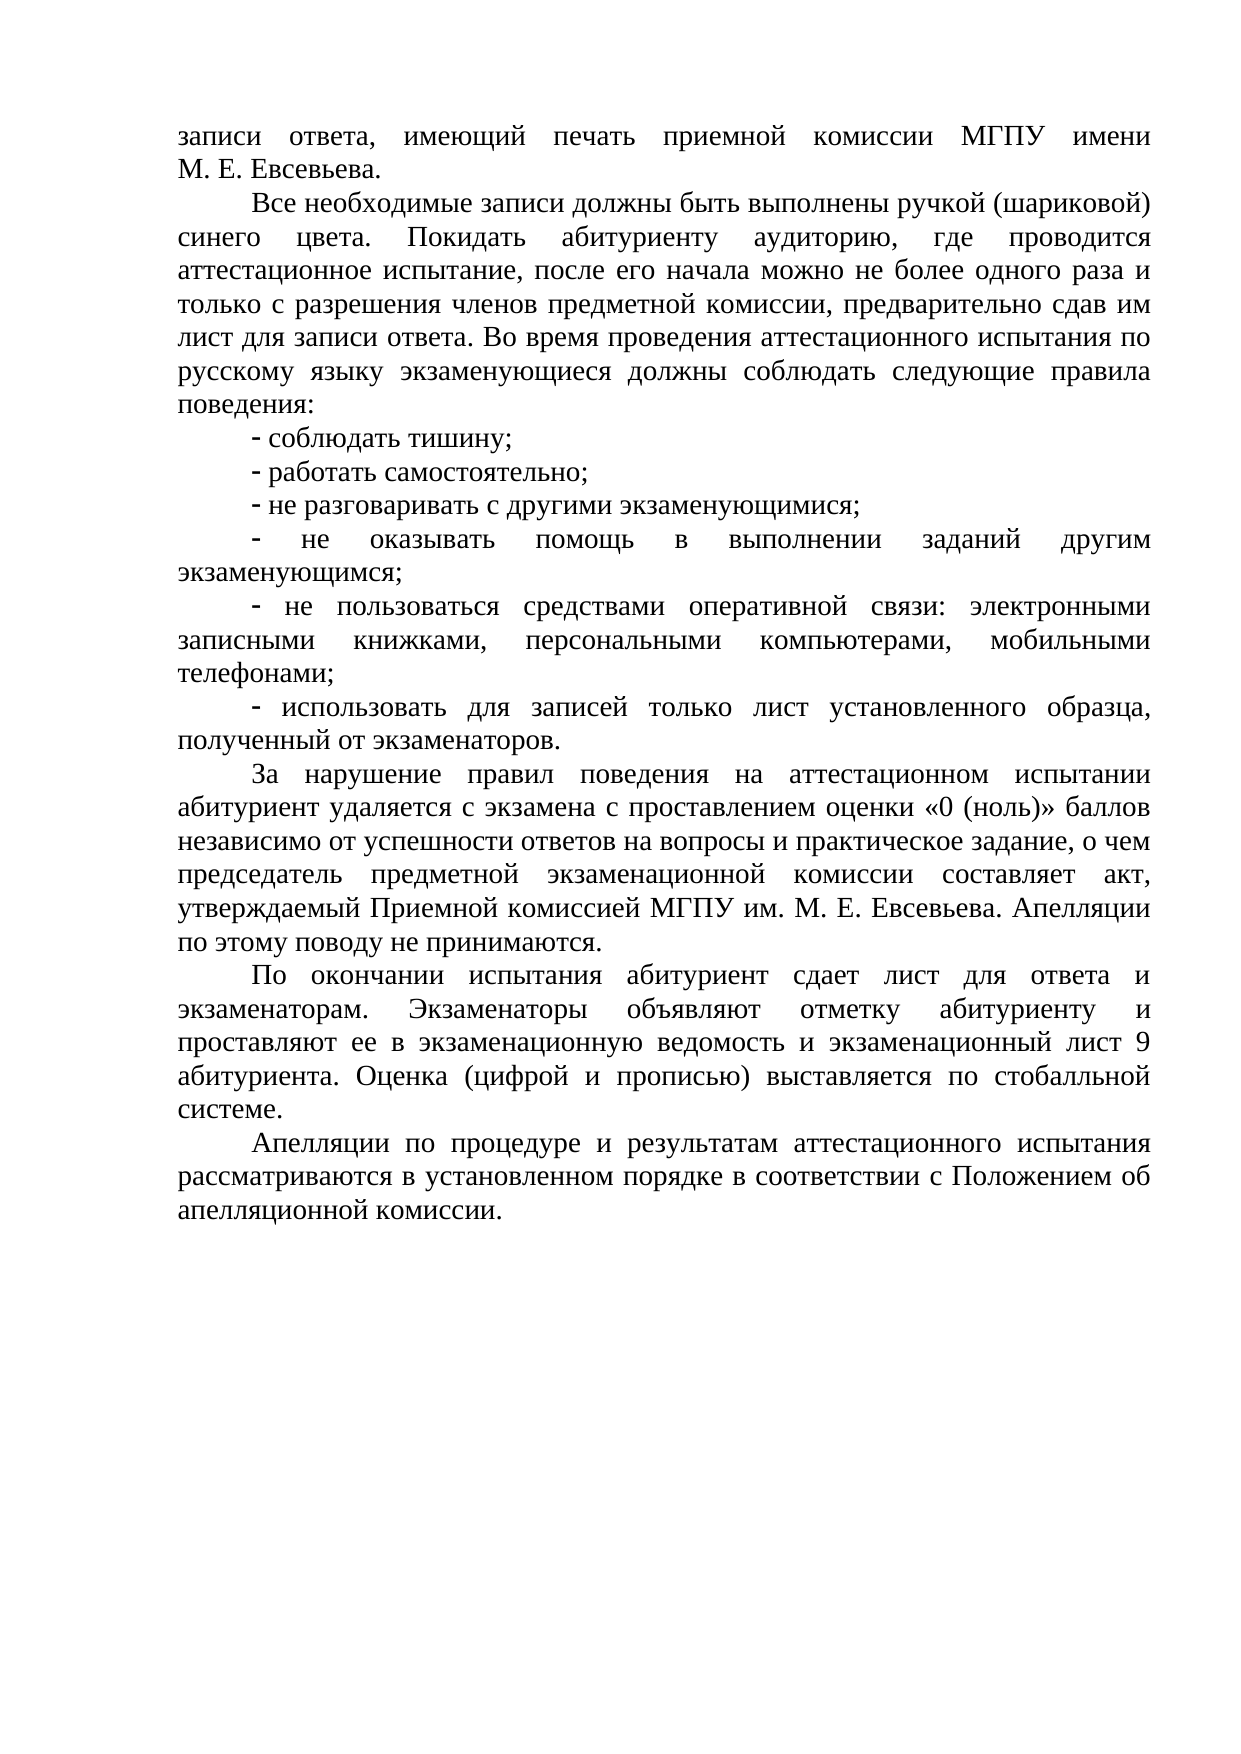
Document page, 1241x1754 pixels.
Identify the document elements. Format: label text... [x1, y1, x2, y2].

text Апелляции по процедуре и результатам аттестационного испытания рассматриваются в установленном порядке в соответствии с Положением об апелляционной комиссии. [177, 1125, 1152, 1226]
text не оказывать помощь в выполнении заданий другим экзаменующимся; [177, 521, 1152, 588]
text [177, 118, 1152, 185]
text не разговаривать с другими экзаменующимися; [177, 487, 1152, 521]
text Все необходимые записи должны быть выполнены ручкой (шариковой) синего цвета. Покидать абитуриенту аудиторию, где проводится аттестационное испытание, после его начала можно не более одного раза и только с разрешения членов предметной комиссии, предварительно сдав им лист для записи ответа. Во время проведения аттестационного испытания по русскому языку экзаменующиеся должны соблюдать следующие правила поведения: [177, 185, 1152, 420]
text По окончании испытания абитуриент сдает лист для ответа и экзаменаторам. Экзаменаторы объявляют отметку абитуриенту и проставляют ее в экзаменационную ведомость и экзаменационный лист 9 абитуриента. Оценка (цифрой и прописью) выставляется по стобалльной системе. [177, 957, 1152, 1125]
text За нарушение правил поведения на аттестационном испытании абитуриент удаляется с экзамена с проставлением оценки «0 (ноль)» баллов независимо от успешности ответов на вопросы и практическое задание, о чем председатель предметной экзаменационной комиссии составляет акт, утверждаемый Приемной комиссией МГПУ им. М. Е. Евсевьева. Апелляции по этому поводу не принимаются. [177, 756, 1152, 957]
text не пользоваться средствами оперативной связи: электронными записными книжками, персональными компьютерами, мобильными телефонами; [177, 588, 1152, 689]
text использовать для записей только лист установленного образца, полученный от экзаменаторов. [177, 689, 1152, 756]
text соблюдать тишину; [177, 420, 1152, 454]
text работать самостоятельно; [177, 454, 1152, 487]
